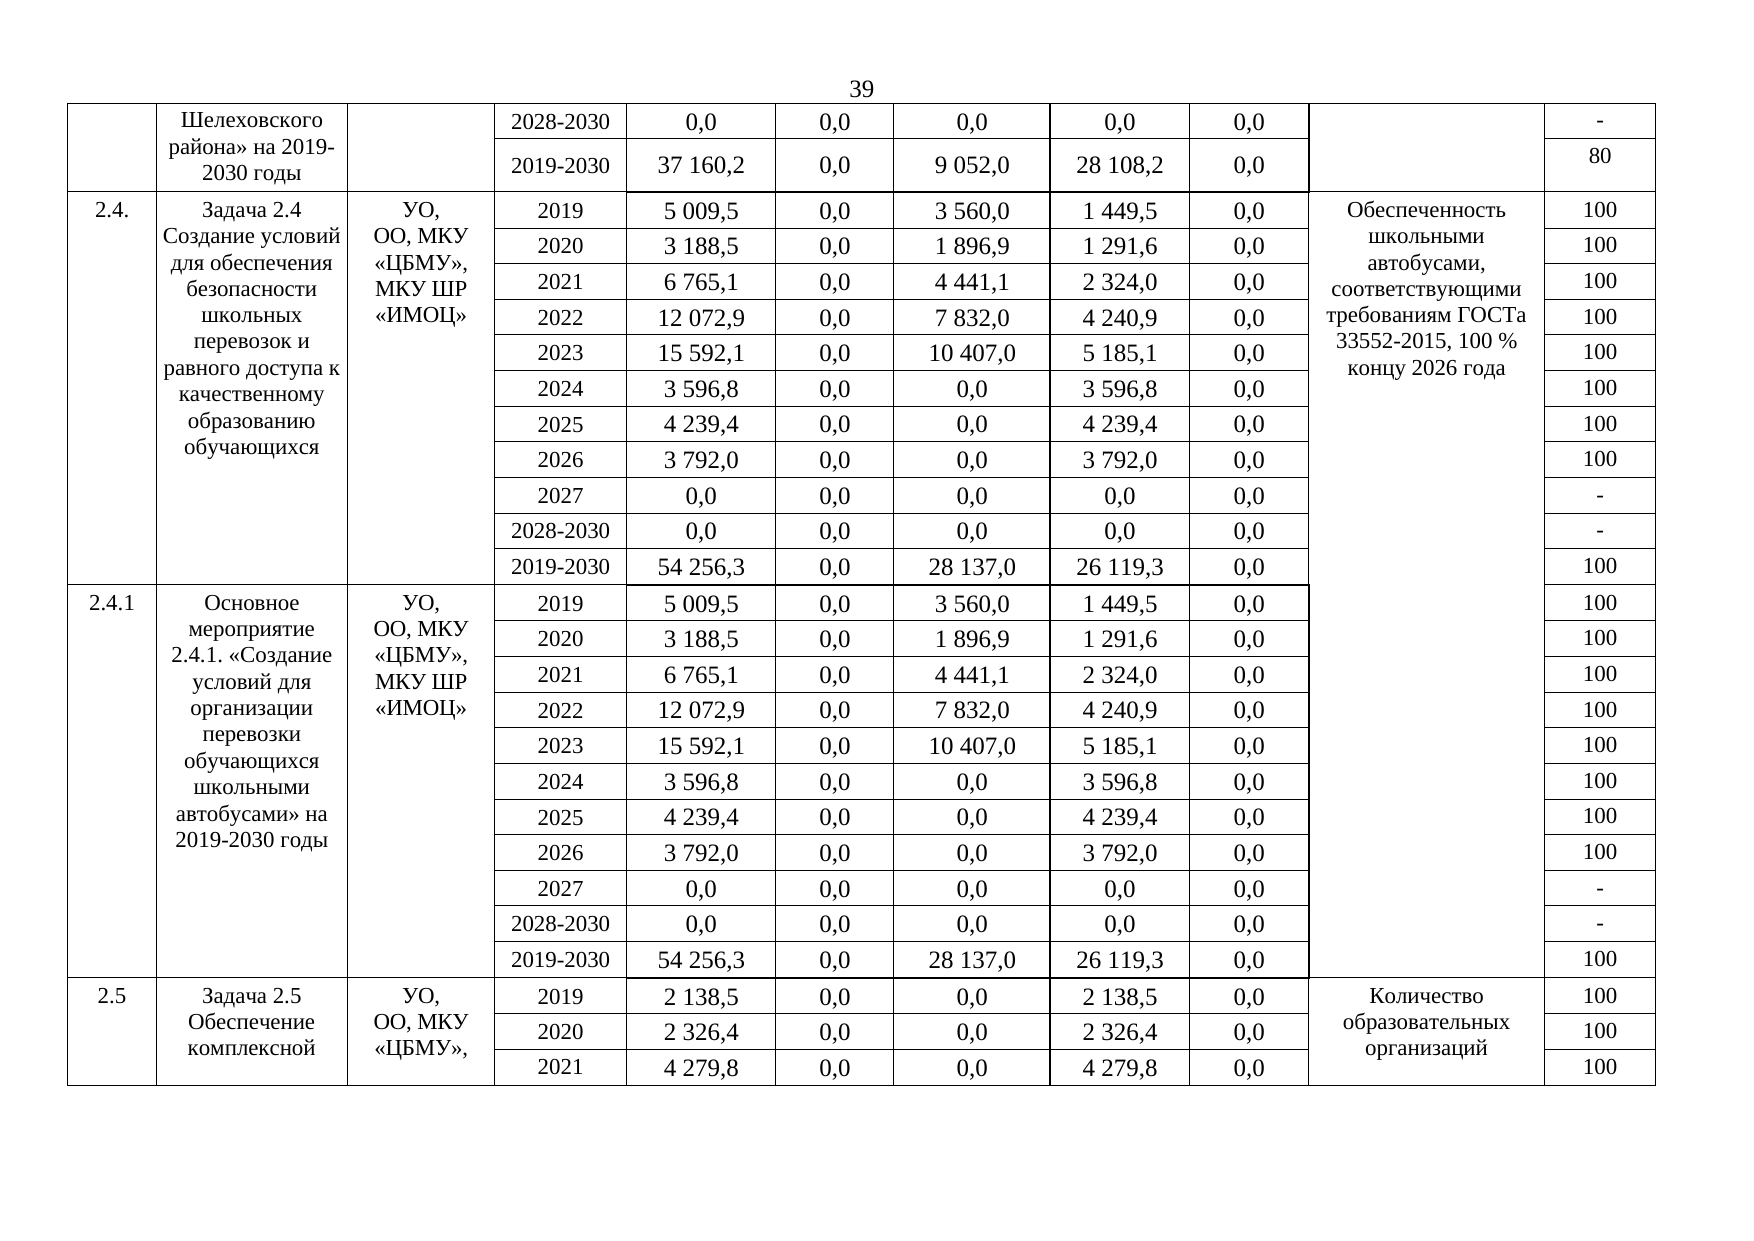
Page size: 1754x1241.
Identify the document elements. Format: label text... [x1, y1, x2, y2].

table_cell 0,0 [894, 906, 1049, 941]
table_cell 5 009,5 [627, 586, 775, 620]
table_cell 3 188,5 [627, 621, 775, 656]
table_cell 0,0 [776, 407, 893, 441]
table_cell 0,0 [776, 335, 893, 370]
table_cell 100 [1545, 264, 1655, 299]
table_cell 0,0 [1190, 835, 1308, 870]
table_cell 0,0 [1190, 728, 1308, 763]
table_cell Количество образовательных организаций Шелеховского района, отвечающих требованиям пожарной и антитеррористической безопасности, до 100% к концу 2025 года [1309, 978, 1544, 1084]
table_cell 0,0 [1190, 549, 1308, 584]
table_cell 0,0 [1190, 586, 1308, 620]
table_cell 5 009,5 [627, 193, 775, 227]
table_cell 0,0 [1190, 300, 1308, 334]
table_cell 0,0 [1190, 1014, 1308, 1049]
table_cell 3 596,8 [627, 371, 775, 406]
table_cell 0,0 [1190, 693, 1308, 727]
table_cell 1 896,9 [894, 229, 1049, 263]
table_cell 0,0 [894, 407, 1049, 441]
table_cell 80 [1545, 139, 1655, 191]
table_cell 3 792,0 [1051, 835, 1189, 870]
table_cell 0,0 [1190, 104, 1308, 138]
table_cell 0,0 [776, 764, 893, 798]
table_cell 2023 [495, 335, 626, 370]
table_cell 0,0 [1051, 906, 1189, 941]
table_cell 0,0 [776, 728, 893, 763]
table_cell 12 072,9 [627, 300, 775, 334]
table_cell 0,0 [1190, 621, 1308, 656]
table_cell 0,0 [776, 835, 893, 870]
table_cell 4 239,4 [1051, 407, 1189, 441]
table_cell 3 560,0 [894, 586, 1049, 620]
table_cell 2.4.1 [68, 585, 156, 977]
table_cell 28 108,2 [1051, 139, 1189, 191]
table_cell 0,0 [627, 104, 775, 138]
table_cell Задача 2.5 Обеспечение комплексной безопасности образовательных организаций Шелеховского района [157, 978, 347, 1084]
table_cell 2022 [495, 693, 626, 727]
table_cell 15 592,1 [627, 728, 775, 763]
table_cell 0,0 [1190, 264, 1308, 299]
table_cell 2028-2030 [495, 104, 626, 138]
table_cell 26 119,3 [1051, 549, 1189, 584]
table_cell 2020 [495, 229, 626, 263]
table_cell - [1545, 871, 1655, 905]
table_cell 0,0 [1190, 1050, 1308, 1084]
table_cell 0,0 [776, 104, 893, 138]
table_cell 9 052,0 [894, 139, 1049, 191]
table_cell 2019 [495, 978, 626, 1013]
table_cell 100 [1545, 800, 1655, 834]
table_cell 4 239,4 [627, 800, 775, 834]
table_cell 3 596,8 [1051, 764, 1189, 798]
table_cell 100 [1545, 192, 1655, 227]
table_cell 4 441,1 [894, 264, 1049, 299]
table_cell УО, ОО, МКУ «ЦБМУ», МКУ ШР «ИМОЦ» [348, 978, 494, 1084]
table_cell 2026 [495, 442, 626, 477]
table_cell 2026 [495, 835, 626, 870]
table_cell 26 119,3 [1051, 942, 1189, 977]
table_cell 1 291,6 [1051, 621, 1189, 656]
table_cell 4 240,9 [1051, 693, 1189, 727]
table_cell 0,0 [1190, 335, 1308, 370]
table_cell 3 188,5 [627, 229, 775, 263]
table_cell 0,0 [776, 871, 893, 905]
table_cell 3 560,0 [894, 193, 1049, 227]
table_cell 2021 [495, 657, 626, 692]
table_cell 0,0 [1190, 442, 1308, 477]
table_cell 100 [1545, 335, 1655, 370]
table_cell 2028-2030 [495, 514, 626, 548]
table_cell 37 160,2 [627, 139, 775, 191]
table_cell 2020 [495, 621, 626, 656]
table_cell 6 765,1 [627, 264, 775, 299]
table_cell 2028-2030 [495, 906, 626, 941]
table_cell 0,0 [894, 800, 1049, 834]
table_cell 2027 [495, 478, 626, 512]
table_cell 54 256,3 [627, 549, 775, 584]
table_cell 0,0 [894, 104, 1049, 138]
table_cell 0,0 [776, 1014, 893, 1049]
table_cell 0,0 [776, 442, 893, 477]
table_cell 0,0 [894, 442, 1049, 477]
table_cell 10 407,0 [894, 728, 1049, 763]
table_cell 0,0 [1051, 514, 1189, 548]
table_cell 54 256,3 [627, 942, 775, 977]
table_cell 100 [1545, 585, 1655, 620]
table_cell 3 792,0 [627, 835, 775, 870]
table_cell 0,0 [776, 693, 893, 727]
table_cell 2024 [495, 371, 626, 406]
table_cell 0,0 [894, 835, 1049, 870]
table_cell 2020 [495, 1014, 626, 1049]
table_cell 0,0 [1190, 139, 1308, 191]
table_cell 6 765,1 [627, 657, 775, 692]
table_cell 15 592,1 [627, 335, 775, 370]
table_cell 0,0 [627, 514, 775, 548]
table_cell 7 832,0 [894, 693, 1049, 727]
table_cell 0,0 [1190, 657, 1308, 692]
table_cell 2.5 [68, 978, 156, 1084]
table_cell 100 [1545, 1050, 1655, 1084]
table_cell 1 449,5 [1051, 586, 1189, 620]
table_cell 0,0 [1190, 514, 1308, 548]
table_cell 0,0 [1190, 407, 1308, 441]
table_cell 100 [1545, 621, 1655, 656]
table_cell 0,0 [627, 906, 775, 941]
table_cell 100 [1545, 835, 1655, 870]
table_cell 10 407,0 [894, 335, 1049, 370]
table_cell 0,0 [1051, 104, 1189, 138]
table_cell 0,0 [1190, 906, 1308, 941]
table_cell 0,0 [776, 906, 893, 941]
table_cell 100 [1545, 1014, 1655, 1049]
table_cell 0,0 [776, 478, 893, 512]
table_cell 7 832,0 [894, 300, 1049, 334]
table_cell 2019 [495, 585, 626, 620]
table_cell 0,0 [776, 139, 893, 191]
table_cell 0,0 [894, 1050, 1049, 1084]
table_cell 4 239,4 [1051, 800, 1189, 834]
table_cell 0,0 [1190, 764, 1308, 798]
table_cell 5 185,1 [1051, 728, 1189, 763]
table_cell 0,0 [776, 549, 893, 584]
table_cell УО, ОО, МКУ «ЦБМУ», МКУ ШР «ИМОЦ» [348, 585, 494, 977]
table_cell 2019-2030 [495, 942, 626, 977]
table_cell 100 [1545, 693, 1655, 727]
table_cell 0,0 [627, 871, 775, 905]
table_cell 100 [1545, 549, 1655, 584]
table_cell 100 [1545, 300, 1655, 334]
table_cell 12 072,9 [627, 693, 775, 727]
table_cell - [1545, 104, 1655, 138]
table_cell 0,0 [1190, 800, 1308, 834]
table_cell 0,0 [894, 1014, 1049, 1049]
table_cell 100 [1545, 942, 1655, 977]
table_cell 0,0 [1190, 979, 1308, 1013]
table_cell 28 137,0 [894, 549, 1049, 584]
table_cell 0,0 [894, 764, 1049, 798]
table_cell 2019 [495, 192, 626, 227]
table_cell 4 240,9 [1051, 300, 1189, 334]
table_cell 100 [1545, 371, 1655, 406]
table_cell 3 792,0 [627, 442, 775, 477]
table_cell 2 326,4 [627, 1014, 775, 1049]
table_cell 2025 [495, 800, 626, 834]
table_cell 2 324,0 [1051, 657, 1189, 692]
table_cell 5 185,1 [1051, 335, 1189, 370]
table_cell 4 279,8 [627, 1050, 775, 1084]
table_cell - [1545, 514, 1655, 548]
table_cell 0,0 [1190, 229, 1308, 263]
table_cell 0,0 [776, 229, 893, 263]
table_cell 0,0 [894, 514, 1049, 548]
table_cell 0,0 [1190, 371, 1308, 406]
table_cell 0,0 [776, 800, 893, 834]
table_cell 2 138,5 [1051, 979, 1189, 1013]
table_cell 0,0 [894, 979, 1049, 1013]
table_cell 1 291,6 [1051, 229, 1189, 263]
table_cell 0,0 [776, 657, 893, 692]
table_cell 100 [1545, 442, 1655, 477]
table_cell 4 441,1 [894, 657, 1049, 692]
table_cell 0,0 [776, 979, 893, 1013]
table_cell 0,0 [1190, 871, 1308, 905]
table_cell 2 324,0 [1051, 264, 1189, 299]
table_cell 0,0 [776, 1050, 893, 1084]
table_cell 2021 [495, 1050, 626, 1084]
table_cell 3 792,0 [1051, 442, 1189, 477]
table_cell 2023 [495, 728, 626, 763]
table_cell 0,0 [776, 371, 893, 406]
table_cell 4 279,8 [1051, 1050, 1189, 1084]
table_cell 0,0 [776, 264, 893, 299]
table_cell 0,0 [1190, 193, 1308, 227]
table_cell 2 326,4 [1051, 1014, 1189, 1049]
table_cell 0,0 [894, 371, 1049, 406]
table_cell 0,0 [894, 871, 1049, 905]
table_cell 100 [1545, 229, 1655, 263]
table_cell 0,0 [1190, 478, 1308, 512]
table_cell 0,0 [627, 478, 775, 512]
table_cell 100 [1545, 978, 1655, 1013]
table_cell 3 596,8 [627, 764, 775, 798]
table_cell 2022 [495, 300, 626, 334]
table_cell Задача 2.4 Создание условий для обеспечения безопасности школьных перевозок и равного доступа к качественному образованию обучающихся [157, 192, 347, 584]
table_cell 2024 [495, 764, 626, 798]
table_cell 1 896,9 [894, 621, 1049, 656]
table_cell 2 138,5 [627, 979, 775, 1013]
table_cell 0,0 [776, 514, 893, 548]
table_cell 100 [1545, 728, 1655, 763]
table_cell 100 [1545, 407, 1655, 441]
table_cell 1 449,5 [1051, 193, 1189, 227]
table_cell 0,0 [1051, 478, 1189, 512]
table_cell 0,0 [1190, 942, 1308, 977]
table_cell 0,0 [1051, 871, 1189, 905]
table_cell 0,0 [894, 478, 1049, 512]
table_cell 2027 [495, 871, 626, 905]
table_cell 0,0 [776, 193, 893, 227]
table_cell 0,0 [776, 586, 893, 620]
table_cell 0,0 [776, 621, 893, 656]
table_cell 0,0 [776, 300, 893, 334]
table_cell 2025 [495, 407, 626, 441]
table_cell 2.4. [68, 192, 156, 584]
table_cell - [1545, 478, 1655, 512]
table_cell 4 239,4 [627, 407, 775, 441]
table_cell 100 [1545, 764, 1655, 798]
table_cell 2019-2030 [495, 549, 626, 584]
table_cell 3 596,8 [1051, 371, 1189, 406]
table_cell - [1545, 906, 1655, 941]
table_cell 28 137,0 [894, 942, 1049, 977]
table_cell Основное мероприятие 2.4.1. «Создание условий для организации перевозки обучающихся школьными автобусами» на 2019-2030 годы [157, 585, 347, 977]
table_cell УО, ОО, МКУ «ЦБМУ», МКУ ШР «ИМОЦ» [348, 192, 494, 584]
table_cell 0,0 [776, 942, 893, 977]
table_cell 2019-2030 [495, 139, 626, 191]
table_cell Обеспеченность школьными автобусами, соответствующими требованиям ГОСТа 33552-2015, 100 % концу 2026 года [1309, 192, 1544, 977]
table_cell 2021 [495, 264, 626, 299]
table_cell 100 [1545, 657, 1655, 692]
